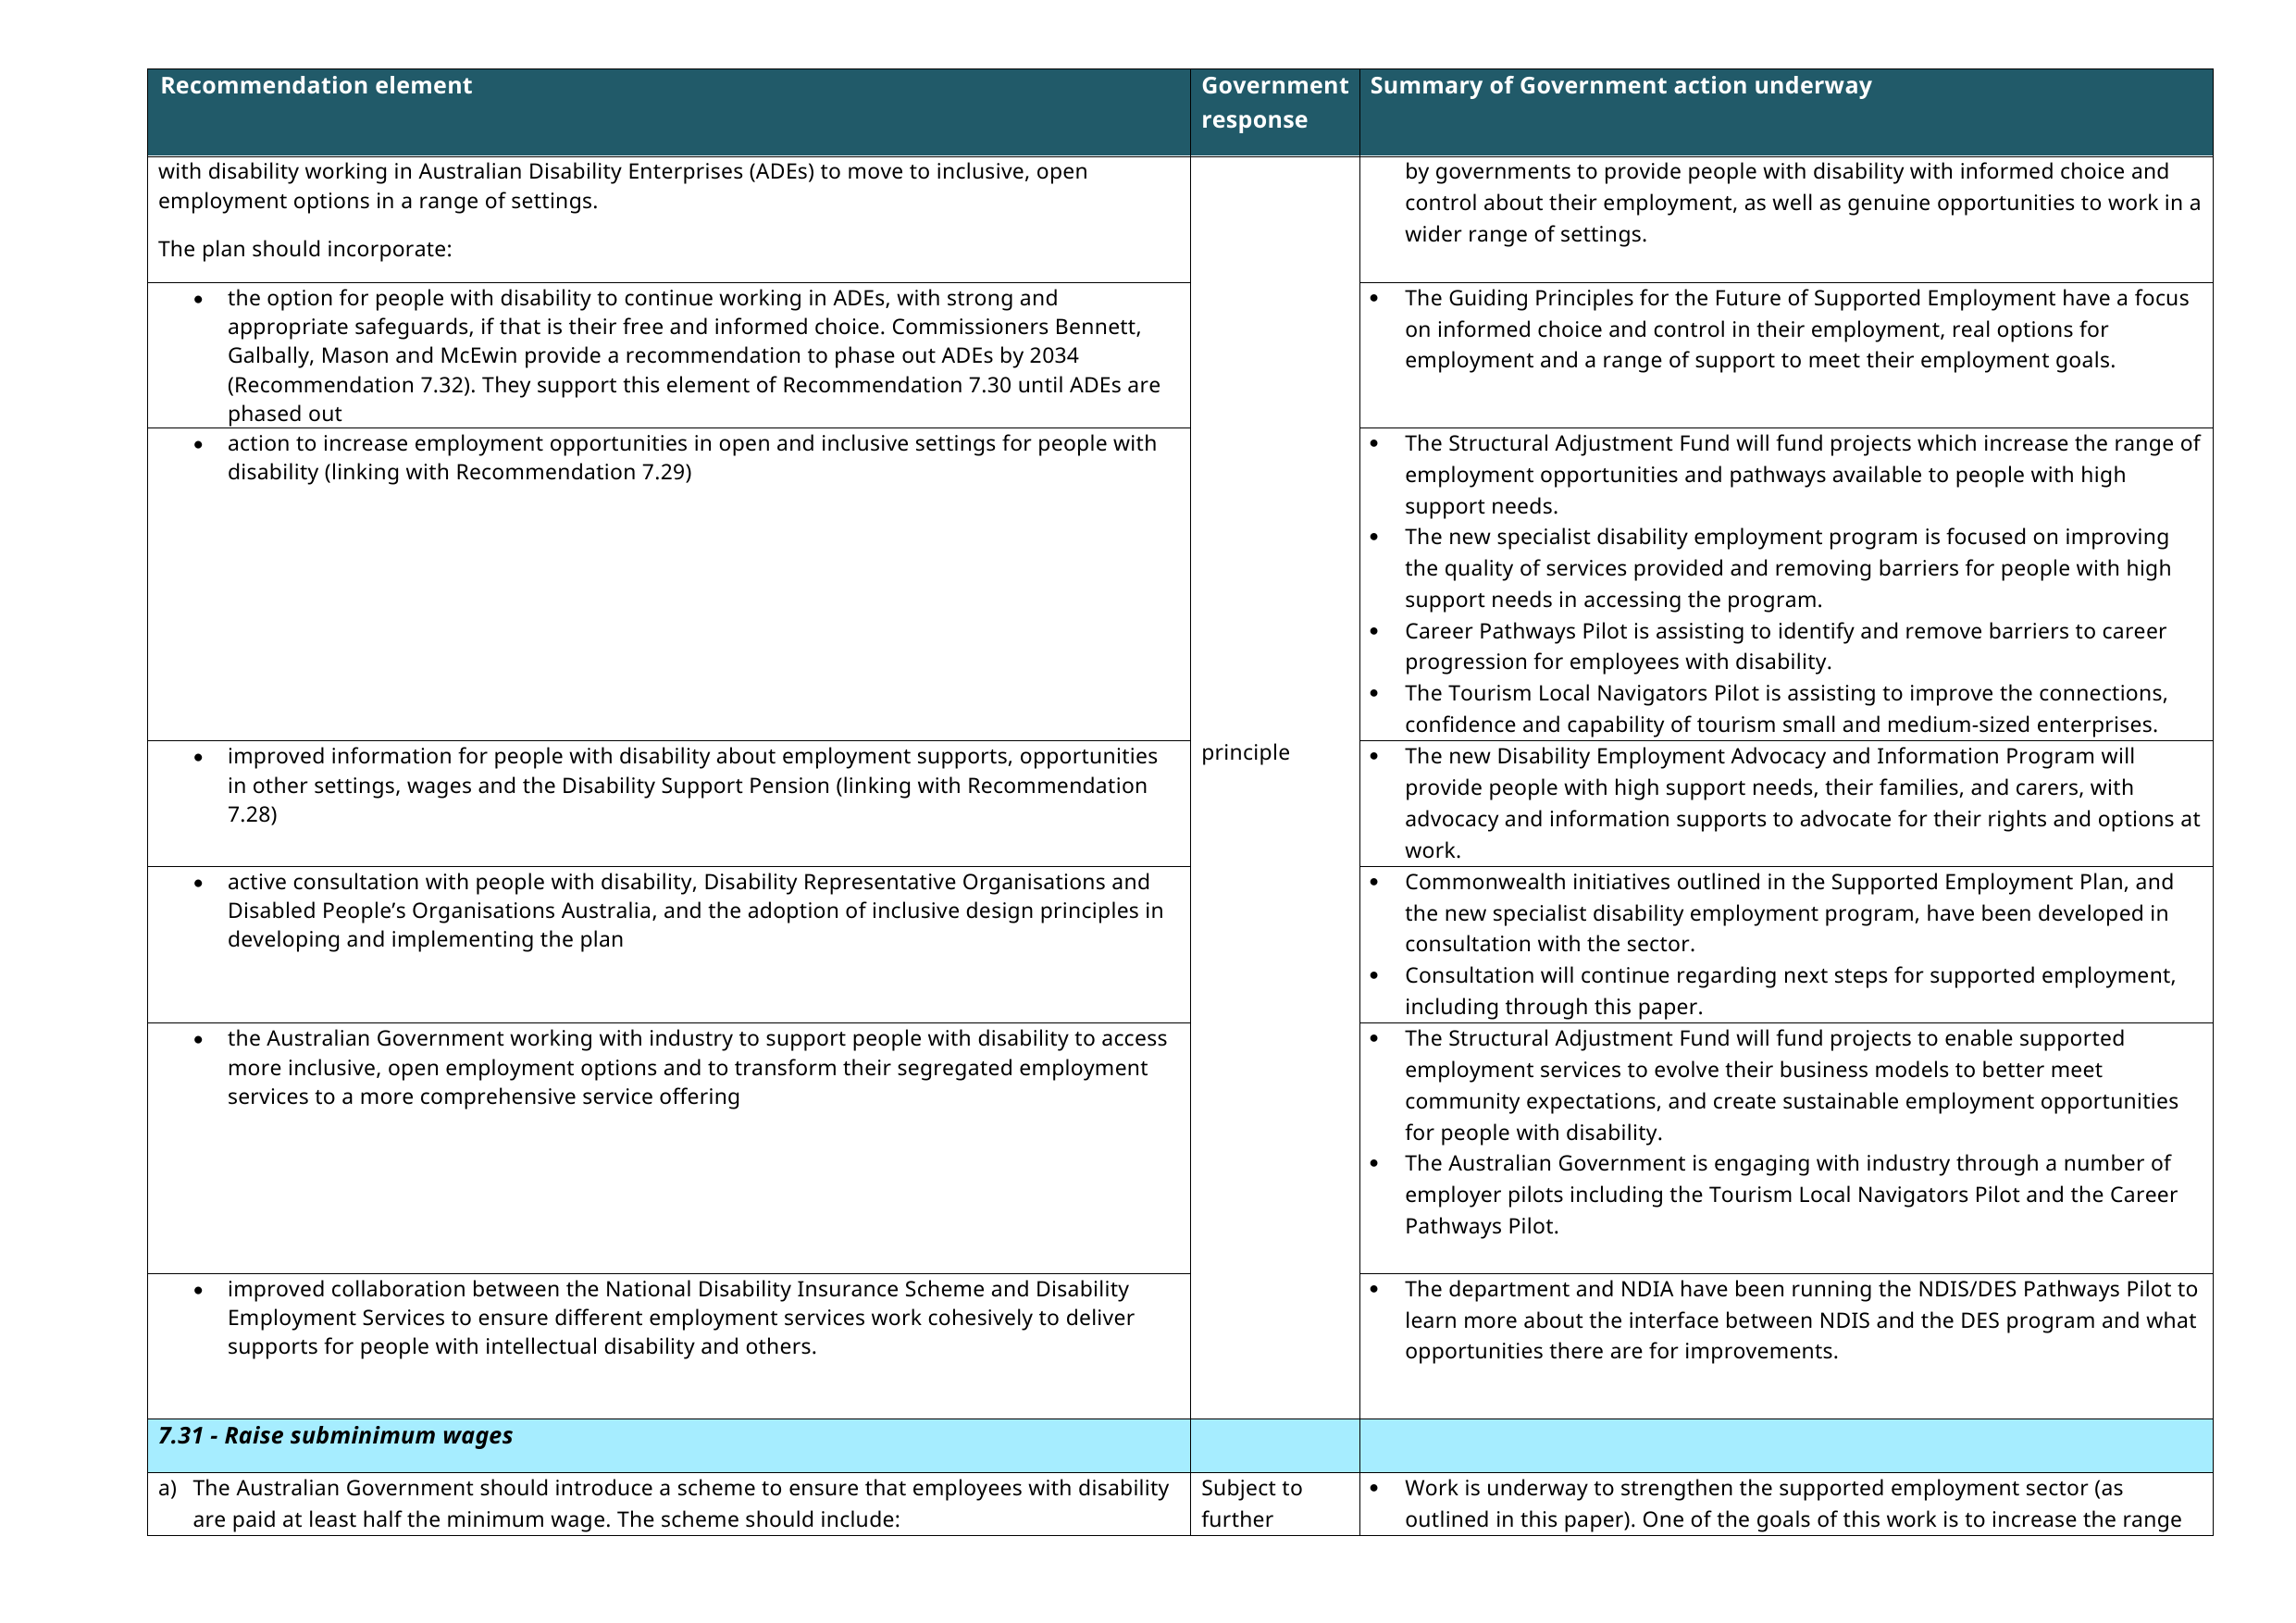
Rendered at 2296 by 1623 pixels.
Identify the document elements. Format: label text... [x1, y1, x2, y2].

table_header Summary of Government action underway [1360, 69, 2213, 155]
table_header Recommendation element [148, 69, 1190, 155]
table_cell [148, 1473, 1190, 1535]
table_cell action to increase employment opportunities in open and inclusive settings for people with disability (linking with Recommendation 7.29) [148, 428, 1190, 740]
table_cell Commonwealth initiatives outlined in the Supported Employment Plan, and the new specialist disability employment program, have been developed in consultation with the sector. Consultation will continue regarding next steps for supported employment, including through this paper. [1360, 867, 2213, 1022]
table_header Government response [1191, 69, 1359, 155]
table_cell the option for people with disability to continue working in ADEs, with strong and appropriate safeguards, if that is their free and informed choice. Commissioners Bennett, Galbally, Mason and McEwin provide a recommendation to phase out ADEs by 2034 (Recommendation 7.32). They support this element of Recommendation 7.30 until ADEs are phased out [148, 283, 1190, 427]
table_cell [1360, 1419, 2213, 1472]
table_cell The Guiding Principles for the Future of Supported Employment have a focus on informed choice and control in their employment, real options for employment and a range of support to meet their employment goals. [1360, 283, 2213, 427]
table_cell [148, 157, 1190, 282]
table_cell improved information for people with disability about employment supports, opportunities in other settings, wages and the Disability Support Pension (linking with Recommendation 7.28) [148, 741, 1190, 866]
table_cell Subject to further consideration [1191, 1473, 1359, 1535]
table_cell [1360, 1473, 2213, 1535]
table_cell The department and NDIA have been running the NDIS/DES Pathways Pilot to learn more about the interface between NDIS and the DES program and what opportunities there are for improvements. [1360, 1274, 2213, 1418]
table_cell The Structural Adjustment Fund will fund projects to enable supported employment services to evolve their business models to better meet community expectations, and create sustainable employment opportunities for people with disability. The Australian Government is engaging with industry through a number of employer pilots including the Tourism Local Navigators Pilot and the Career Pathways Pilot. [1360, 1023, 2213, 1273]
table_cell the Australian Government working with industry to support people with disability to access more inclusive, open employment options and to transform their segregated employment services to a more comprehensive service offering [148, 1023, 1190, 1273]
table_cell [1360, 157, 2213, 282]
table_cell The Structural Adjustment Fund will fund projects which increase the range of employment opportunities and pathways available to people with high support needs. The new specialist disability employment program is focused on improving the quality of services provided and removing barriers for people with high support needs in accessing the program. Career Pathways Pilot is assisting to identify and remove barriers to career progression for employees with disability. The Tourism Local Navigators Pilot is assisting to improve the connections, confidence and capability of tourism small and medium-sized enterprises. [1360, 428, 2213, 740]
table_cell [1191, 1419, 1359, 1472]
table_cell Accept in principle [1191, 157, 1359, 1418]
table_cell improved collaboration between the National Disability Insurance Scheme and Disability Employment Services to ensure different employment services work cohesively to deliver supports for people with intellectual disability and others. [148, 1274, 1190, 1418]
table_cell The new Disability Employment Advocacy and Information Program will provide people with high support needs, their families, and carers, with advocacy and information supports to advocate for their rights and options at work. [1360, 741, 2213, 866]
table_cell 7.31 - Raise subminimum wages [148, 1419, 1190, 1472]
table_cell active consultation with people with disability, Disability Representative Organisations and Disabled People’s Organisations Australia, and the adoption of inclusive design principles in developing and implementing the plan [148, 867, 1190, 1022]
